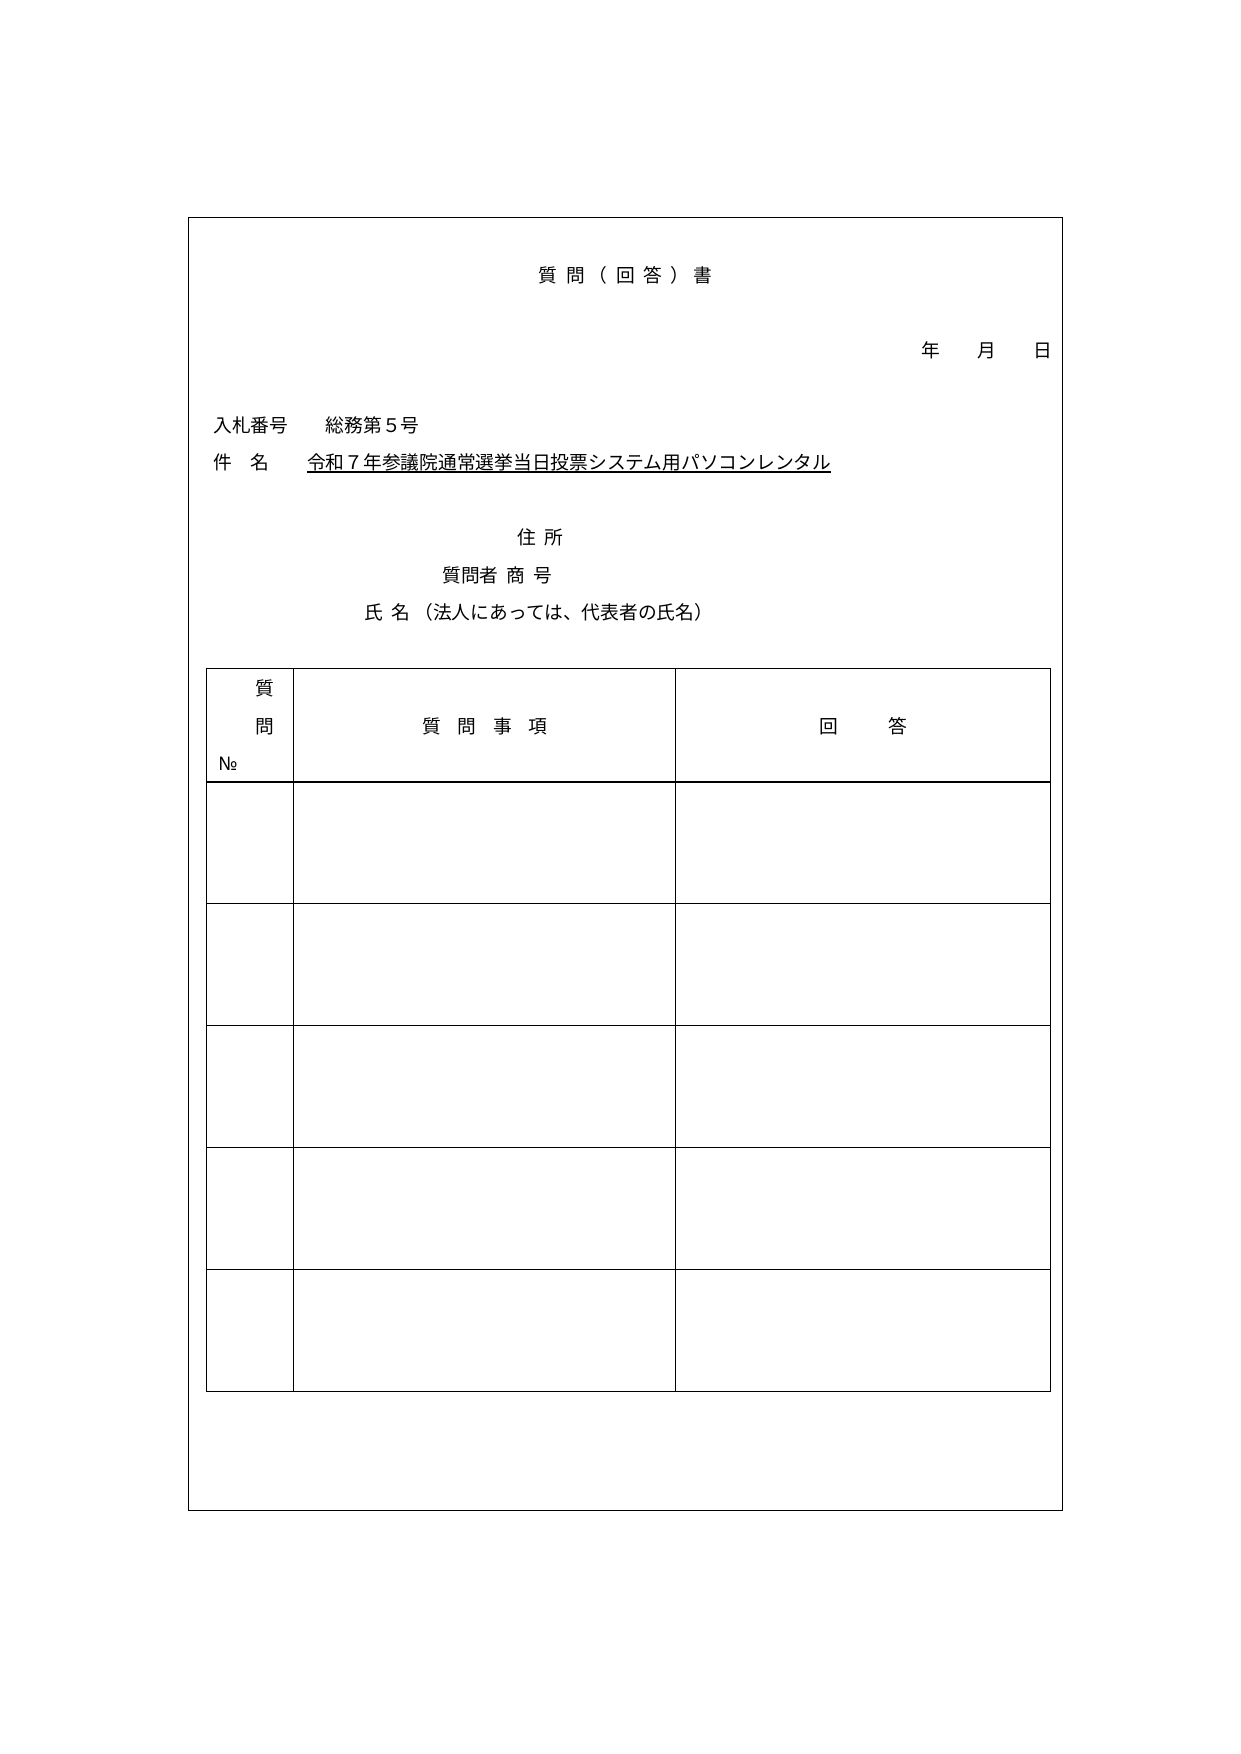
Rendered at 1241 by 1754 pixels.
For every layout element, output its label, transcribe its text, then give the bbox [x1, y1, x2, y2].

table_header 質 問 （ 回 答 ） 書 年 月 日 入札番号 総務第５号 件名 令和７年参議院通常選挙当日投票システム用パソコンレンタル 住 所 質問者 商 号 氏 名 （法人にあっては、代表者の氏名） [189, 218, 1062, 1509]
